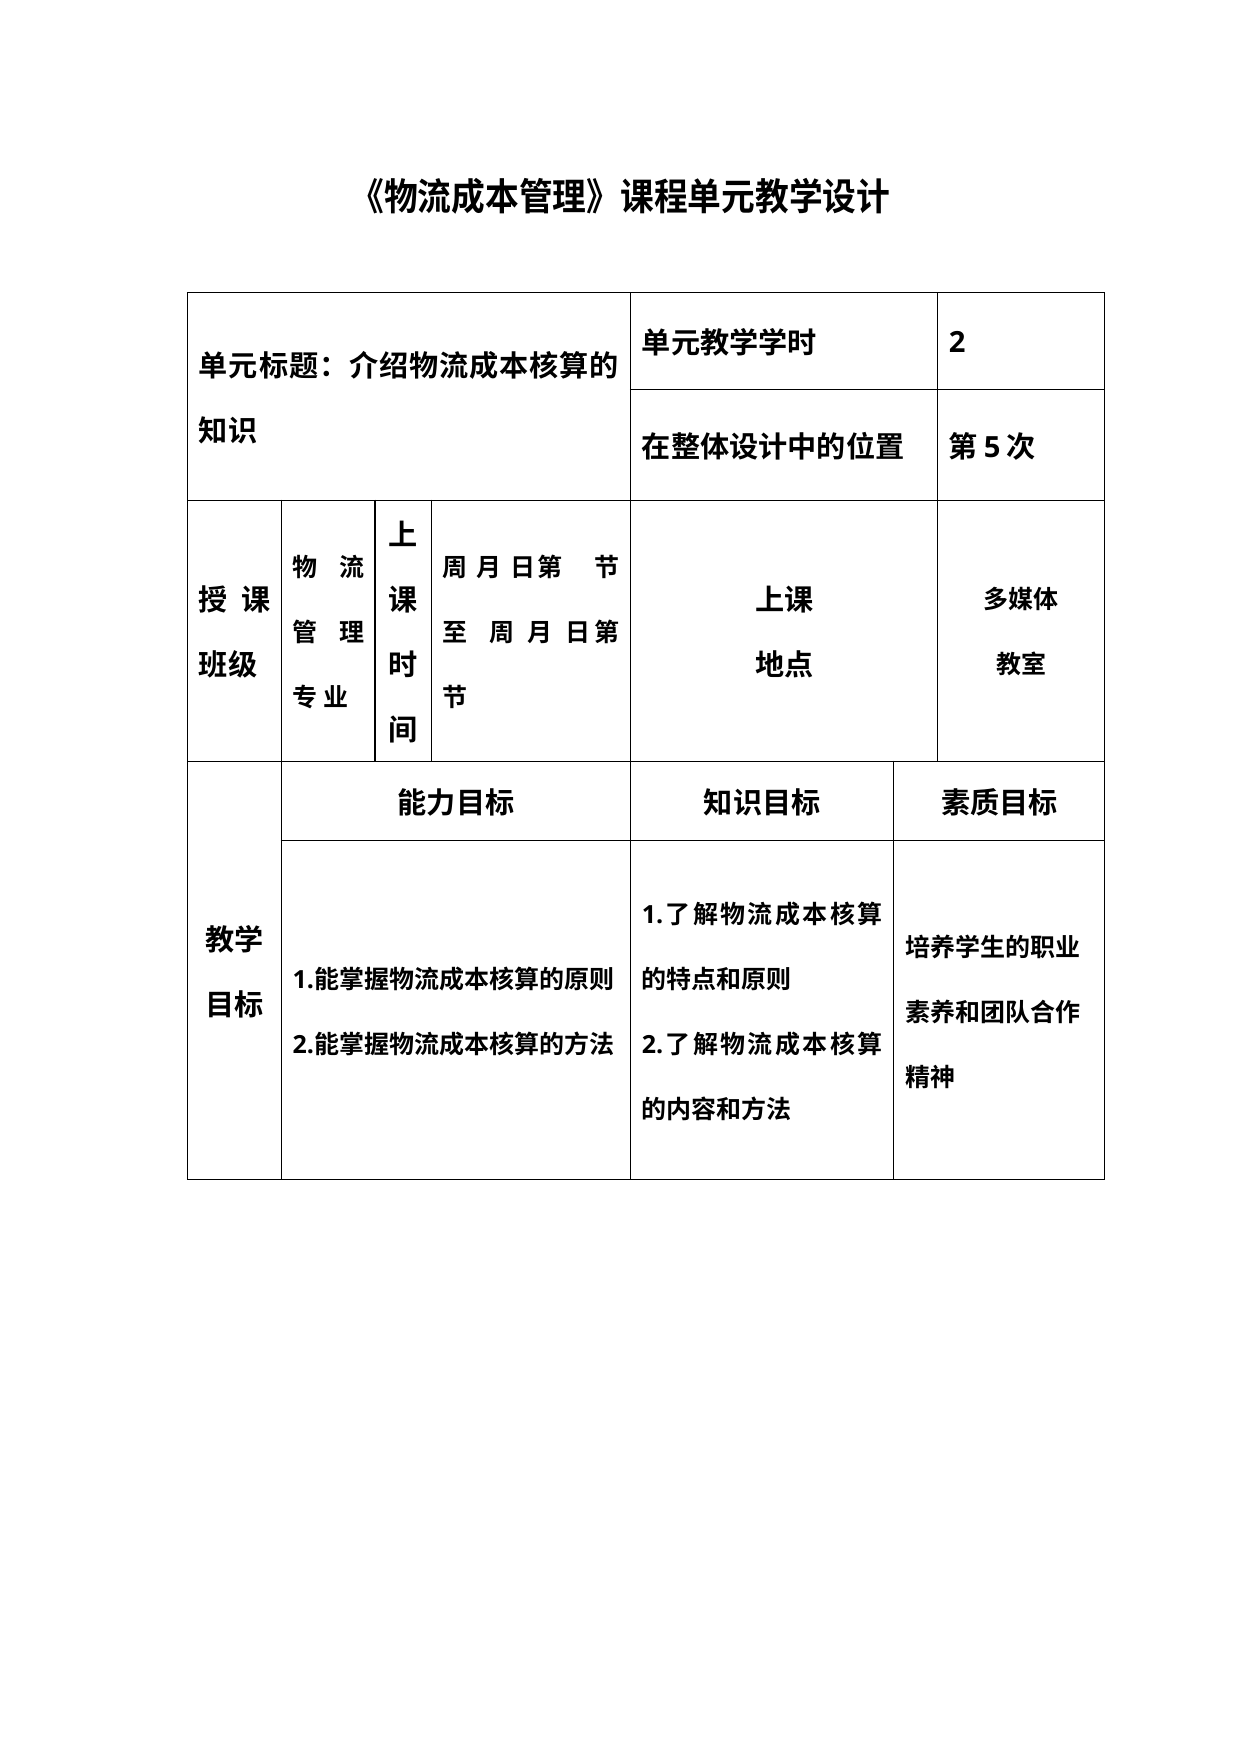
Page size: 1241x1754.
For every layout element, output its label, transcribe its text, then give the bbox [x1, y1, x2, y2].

table_cell 第5次 [938, 390, 1104, 499]
table_cell 上课 时间 [376, 501, 431, 761]
table_cell 物流管理专 业 [282, 501, 374, 761]
table_cell 培养学生的职业素养和团队合作精神 [894, 841, 1104, 1179]
table_cell 上课 地点 [631, 501, 937, 761]
table_cell 教学 目标 [188, 762, 281, 1179]
text 《物流成本管理》课程单元教学设计 [187, 162, 1053, 227]
table_header 2 [938, 293, 1104, 388]
table_cell 知识目标 [631, 762, 893, 840]
table_header 单元教学学时 [631, 293, 937, 388]
table_cell 素质目标 [894, 762, 1104, 840]
table_header 单元标题：介绍物流成本核算的知识 [188, 293, 630, 499]
table_cell 多媒体 教室 [938, 501, 1104, 761]
table_cell 授课班级 [188, 501, 281, 761]
table_cell 能力目标 [282, 762, 630, 840]
table_cell 1.能掌握物流成本核算的原则 2.能掌握物流成本核算的方法 [282, 841, 630, 1179]
table_cell 在整体设计中的位置 [631, 390, 937, 499]
table_cell 1.了解物流成本核算的特点和原则 2.了解物流成本核算的内容和方法 [631, 841, 893, 1179]
table_cell 周 月 日第 节至 周 月 日第 节 [432, 501, 630, 761]
